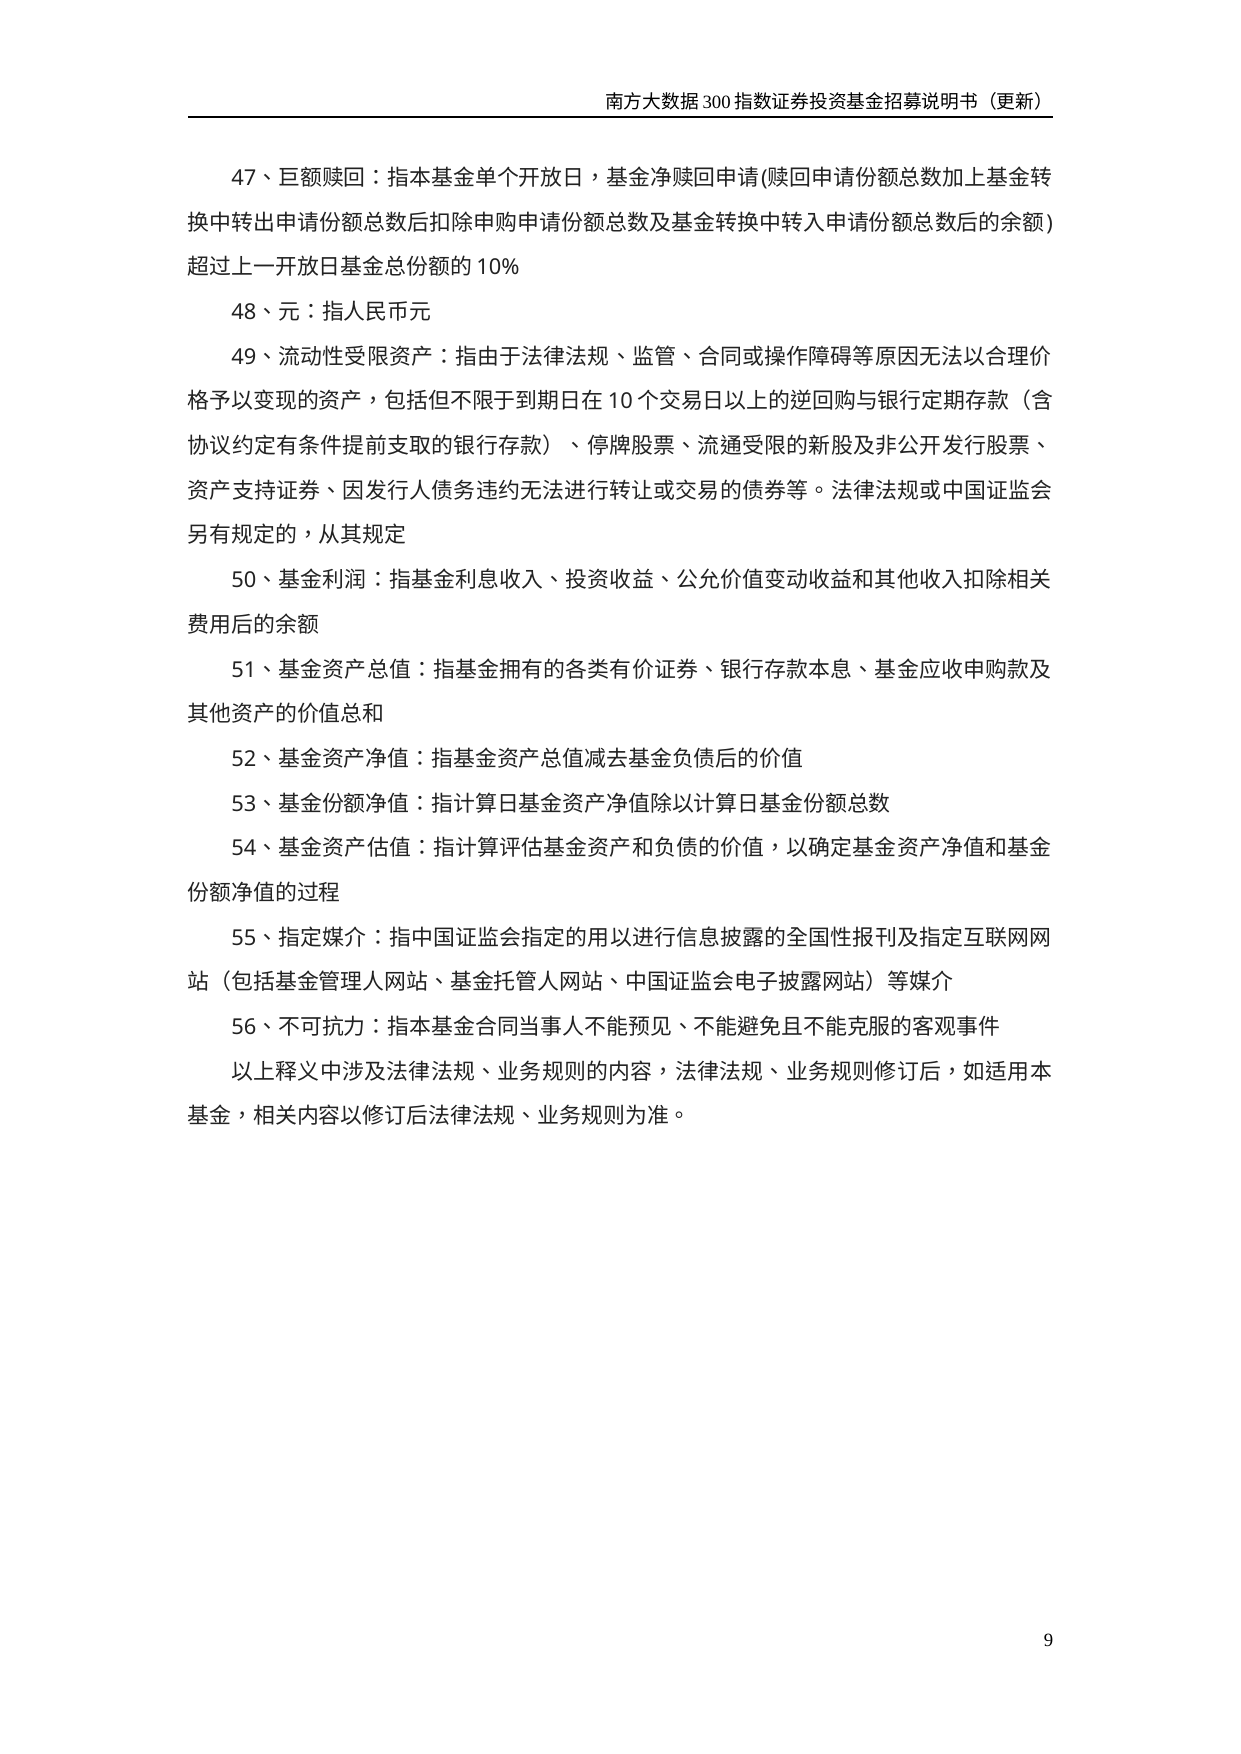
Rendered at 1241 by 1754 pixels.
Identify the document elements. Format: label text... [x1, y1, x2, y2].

text 49、流动性受限资产：指由于法律法规、监管、合同或操作障碍等原因无法以合理价格予以变现的资产，包括但不限于到期日在10个交易日以上的逆回购与银行定期存款（含协议约定有条件提前支取的银行存款）、停牌股票、流通受限的新股及非公开发行股票、资产支持证券、因发行人债务违约无法进行转让或交易的债券等。法律法规或中国证监会另有规定的，从其规定 [187, 341, 1053, 549]
text 55、指定媒介：指中国证监会指定的用以进行信息披露的全国性报刊及指定互联网网站（包括基金管理人网站、基金托管人网站、中国证监会电子披露网站）等媒介 [187, 922, 1053, 996]
text 47、巨额赎回：指本基金单个开放日，基金净赎回申请(赎回申请份额总数加上基金转换中转出申请份额总数后扣除申购申请份额总数及基金转换中转入申请份额总数后的余额)超过上一开放日基金总份额的10% [187, 162, 1053, 281]
text 56、不可抗力：指本基金合同当事人不能预见、不能避免且不能克服的客观事件 [187, 1011, 1053, 1041]
text 以上释义中涉及法律法规、业务规则的内容，法律法规、业务规则修订后，如适用本基金，相关内容以修订后法律法规、业务规则为准。 [187, 1056, 1053, 1130]
text 50、基金利润：指基金利息收入、投资收益、公允价值变动收益和其他收入扣除相关费用后的余额 [187, 564, 1053, 639]
text 53、基金份额净值：指计算日基金资产净值除以计算日基金份额总数 [187, 788, 1053, 817]
text 54、基金资产估值：指计算评估基金资产和负债的价值，以确定基金资产净值和基金份额净值的过程 [187, 832, 1053, 907]
text 48、元：指人民币元 [187, 296, 1053, 326]
text 52、基金资产净值：指基金资产总值减去基金负债后的价值 [187, 743, 1053, 773]
text 51、基金资产总值：指基金拥有的各类有价证券、银行存款本息、基金应收申购款及其他资产的价值总和 [187, 653, 1053, 728]
